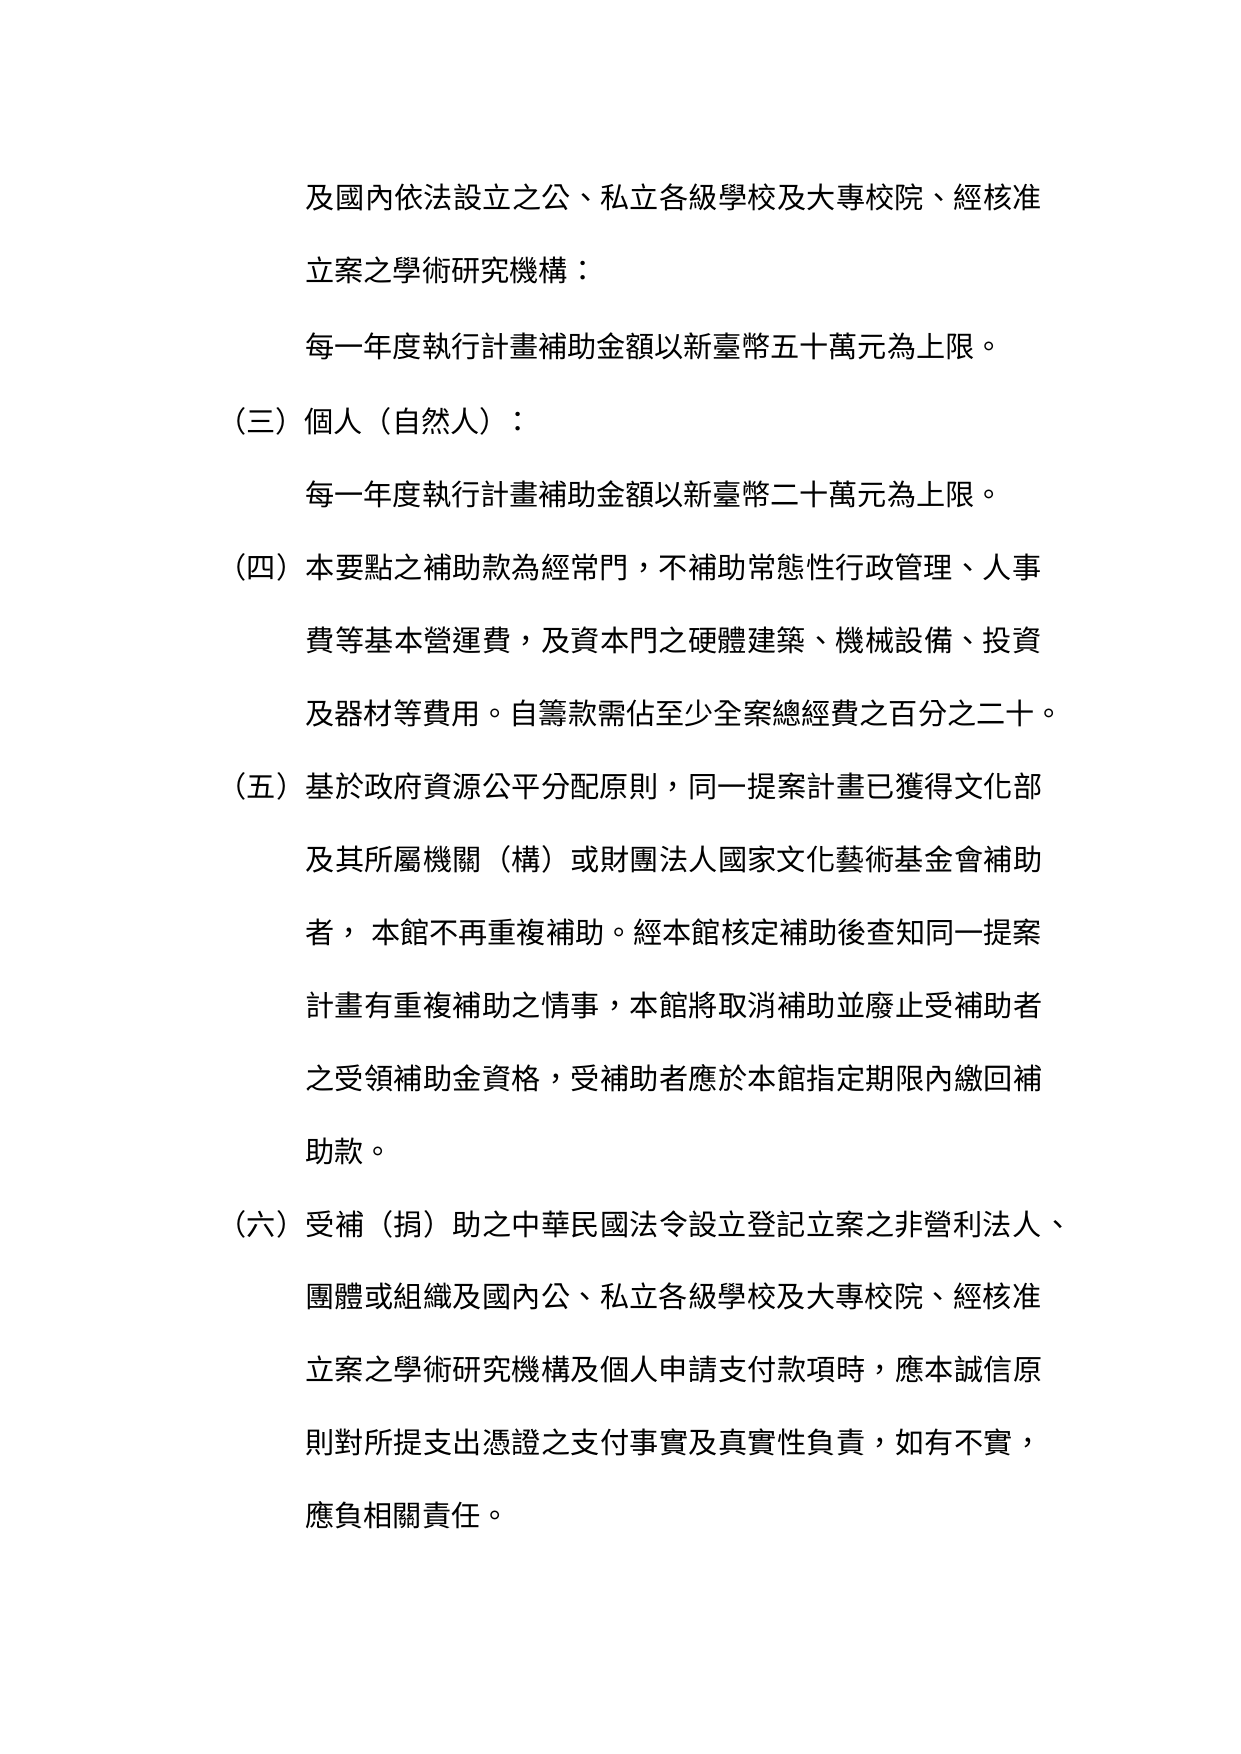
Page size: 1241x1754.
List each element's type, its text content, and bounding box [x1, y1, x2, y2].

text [217, 150, 1043, 296]
text （四）本要點之補助款為經常門，不補助常態性行政管理、人事費等基本營運費，及資本門之硬體建築、機械設備、投資及器材等費用。自籌款需佔至少全案總經費之百分之二十。 [217, 520, 1043, 739]
text 每一年度執行計畫補助金額以新臺幣五十萬元為上限。 [306, 299, 1043, 372]
text 每一年度執行計畫補助金額以新臺幣二十萬元為上限。 [306, 447, 1043, 520]
text （三）個人（自然人）： [217, 374, 1043, 447]
text （五）基於政府資源公平分配原則，同一提案計畫已獲得文化部及其所屬機關（構）或財團法人國家文化藝術基金會補助者， 本館不再重複補助。經本館核定補助後查知同一提案計畫有重複補助之情事，本館將取消補助並廢止受補助者之受領補助金資格，受補助者應於本館指定期限內繳回補助款。 [217, 739, 1043, 1177]
text （六）受補（捐）助之中華民國法令設立登記立案之非營利法人、團體或組織及國內公、私立各級學校及大專校院、經核准立案之學術研究機構及個人申請支付款項時，應本誠信原則對所提支出憑證之支付事實及真實性負責，如有不實，應負相關責任。 [217, 1177, 1043, 1541]
